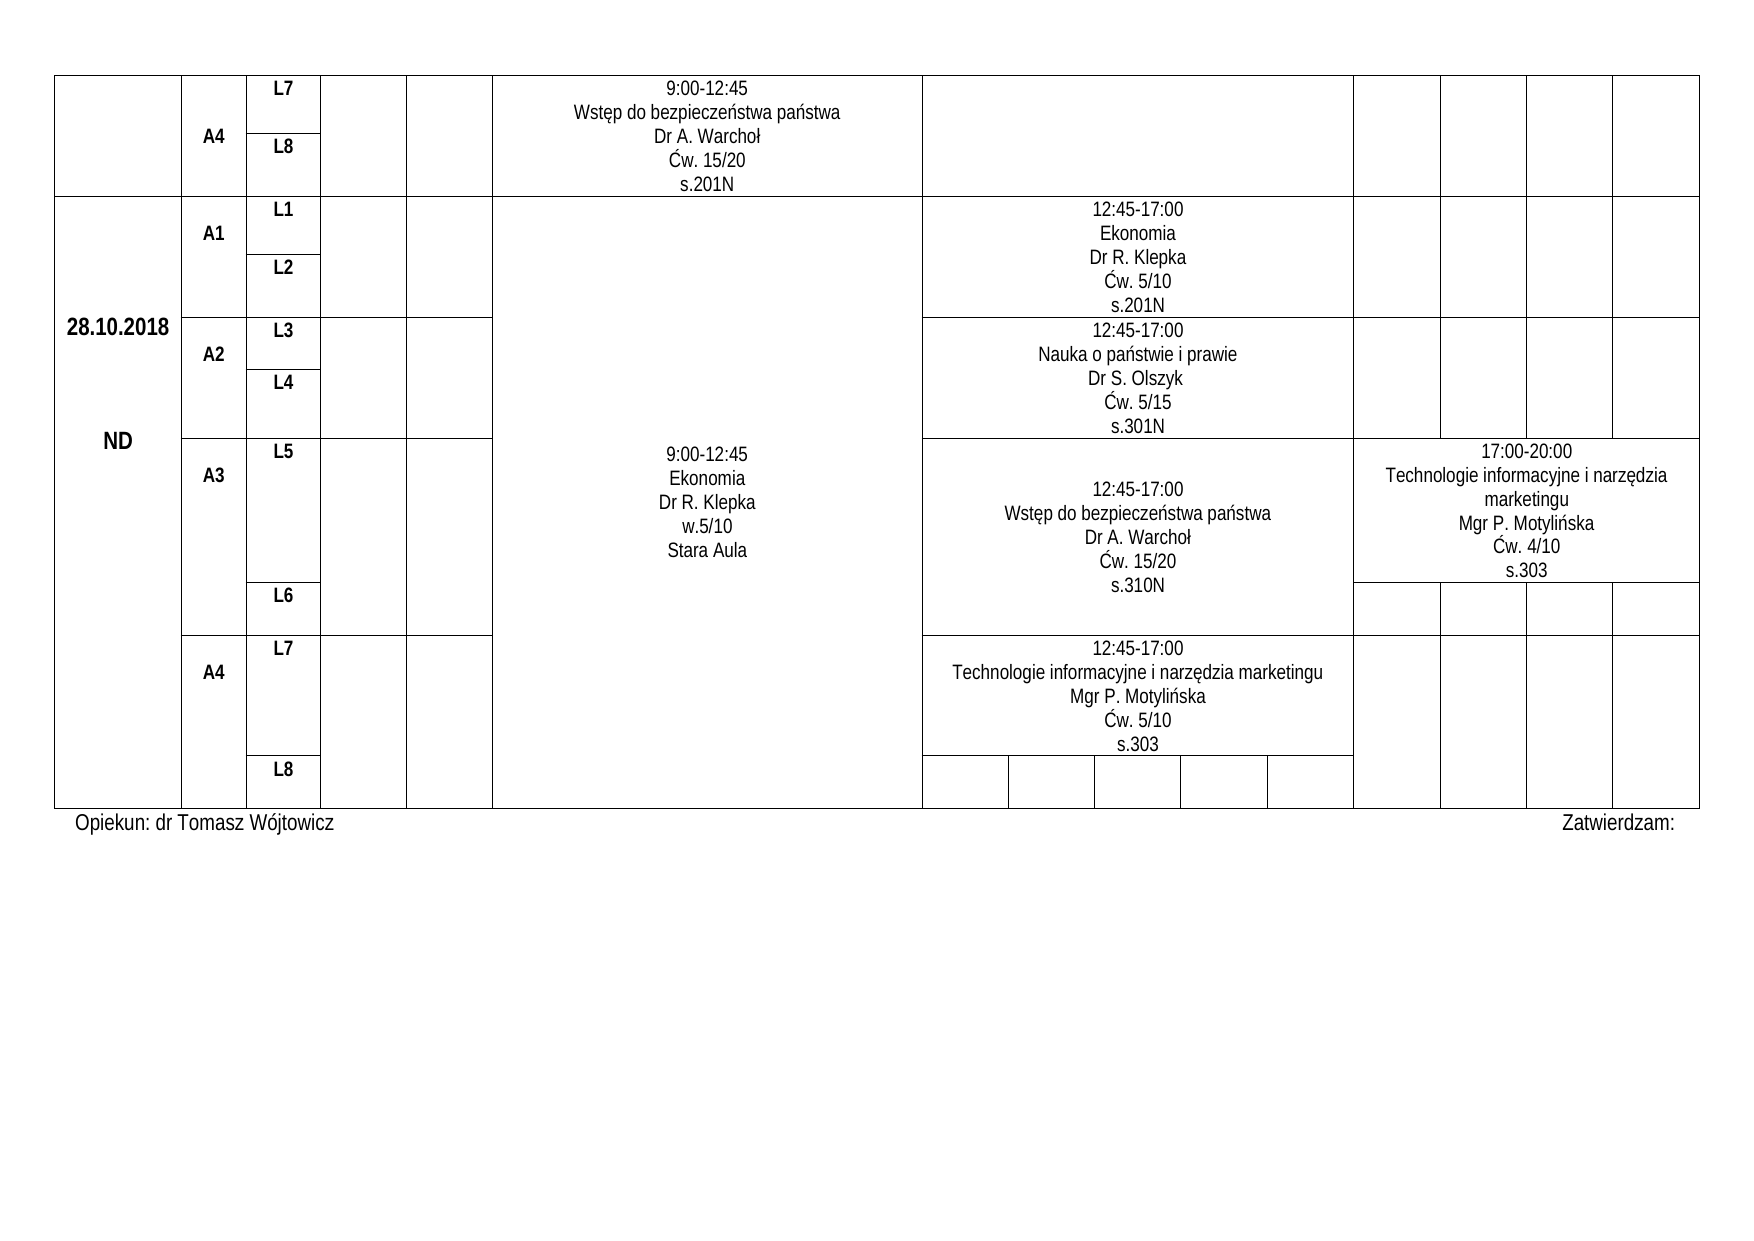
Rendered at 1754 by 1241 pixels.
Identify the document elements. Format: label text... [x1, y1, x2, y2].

table_cell [1354, 318, 1440, 437]
table_cell [407, 76, 492, 196]
table_cell [1527, 583, 1612, 634]
table_cell [407, 439, 492, 634]
table_cell 12:45-17:00 Technologie informacyjne i narzędzia marketingu Mgr P. Motylińska Ćw. 5/10 s.303 [923, 636, 1353, 755]
table_cell A2 [182, 318, 246, 437]
table_cell [1441, 583, 1526, 634]
table_cell [1181, 756, 1267, 808]
table_cell [321, 197, 406, 317]
table_cell [1613, 318, 1699, 437]
table_cell [1441, 197, 1526, 317]
table_cell [321, 76, 406, 196]
table_cell L7 [247, 76, 320, 133]
table_cell [321, 636, 406, 808]
table_cell L8 [247, 134, 320, 196]
table_cell L4 [247, 370, 320, 437]
table_cell [321, 318, 406, 437]
table_cell [1527, 197, 1612, 317]
table_cell [1009, 756, 1094, 808]
table_cell 28.10.2018 ND [55, 197, 181, 808]
table_cell [1441, 636, 1526, 808]
table_cell 12:45-17:00 Wstęp do bezpieczeństwa państwa Dr A. Warchoł Ćw. 15/20 s.310N [923, 439, 1353, 634]
table_cell [1354, 583, 1440, 634]
table_cell [407, 636, 492, 808]
table_cell L3 [247, 318, 320, 369]
table_cell A4 [182, 636, 246, 808]
table_cell [407, 197, 492, 317]
table_cell [1354, 636, 1440, 808]
table_cell [1527, 318, 1612, 437]
table_cell [1613, 636, 1699, 808]
table_cell L6 [247, 583, 320, 634]
table_cell [1095, 756, 1180, 808]
table_cell A3 [182, 439, 246, 634]
table_cell A4 [182, 76, 246, 196]
table_cell [1613, 197, 1699, 317]
table_cell 9:00-12:45 Wstęp do bezpieczeństwa państwa Dr A. Warchoł Ćw. 15/20 s.201N [493, 76, 922, 196]
table_cell [1354, 197, 1440, 317]
table_cell [1441, 318, 1526, 437]
table_cell [1527, 76, 1612, 196]
table_cell L2 [247, 255, 320, 317]
table_cell [1613, 583, 1699, 634]
table_cell 12:45-17:00 Ekonomia Dr R. Klepka Ćw. 5/10 s.201N [923, 197, 1353, 317]
table_cell L1 [247, 197, 320, 254]
text Opiekun: dr Tomasz Wójtowicz Zatwierdzam: [75, 809, 1679, 835]
table_cell [1441, 76, 1526, 196]
table_cell 17:00-20:00 Technologie informacyjne i narzędzia marketingu Mgr P. Motylińska Ćw. 4/10 s.303 [1354, 439, 1699, 582]
table_cell 12:45-17:00 Nauka o państwie i prawie Dr S. Olszyk Ćw. 5/15 s.301N [923, 318, 1353, 437]
table_cell 9:00-12:45 Ekonomia Dr R. Klepka w.5/10 Stara Aula [493, 197, 922, 808]
table_cell [1354, 76, 1440, 196]
table_cell [1613, 76, 1699, 196]
table_cell L7 [247, 636, 320, 755]
table_cell A1 [182, 197, 246, 317]
table_cell [923, 756, 1008, 808]
table_cell [1527, 636, 1612, 808]
table_cell [407, 318, 492, 437]
table_cell L5 [247, 439, 320, 582]
table_cell [321, 439, 406, 634]
table_cell [1268, 756, 1353, 808]
table_cell L8 [247, 756, 320, 808]
